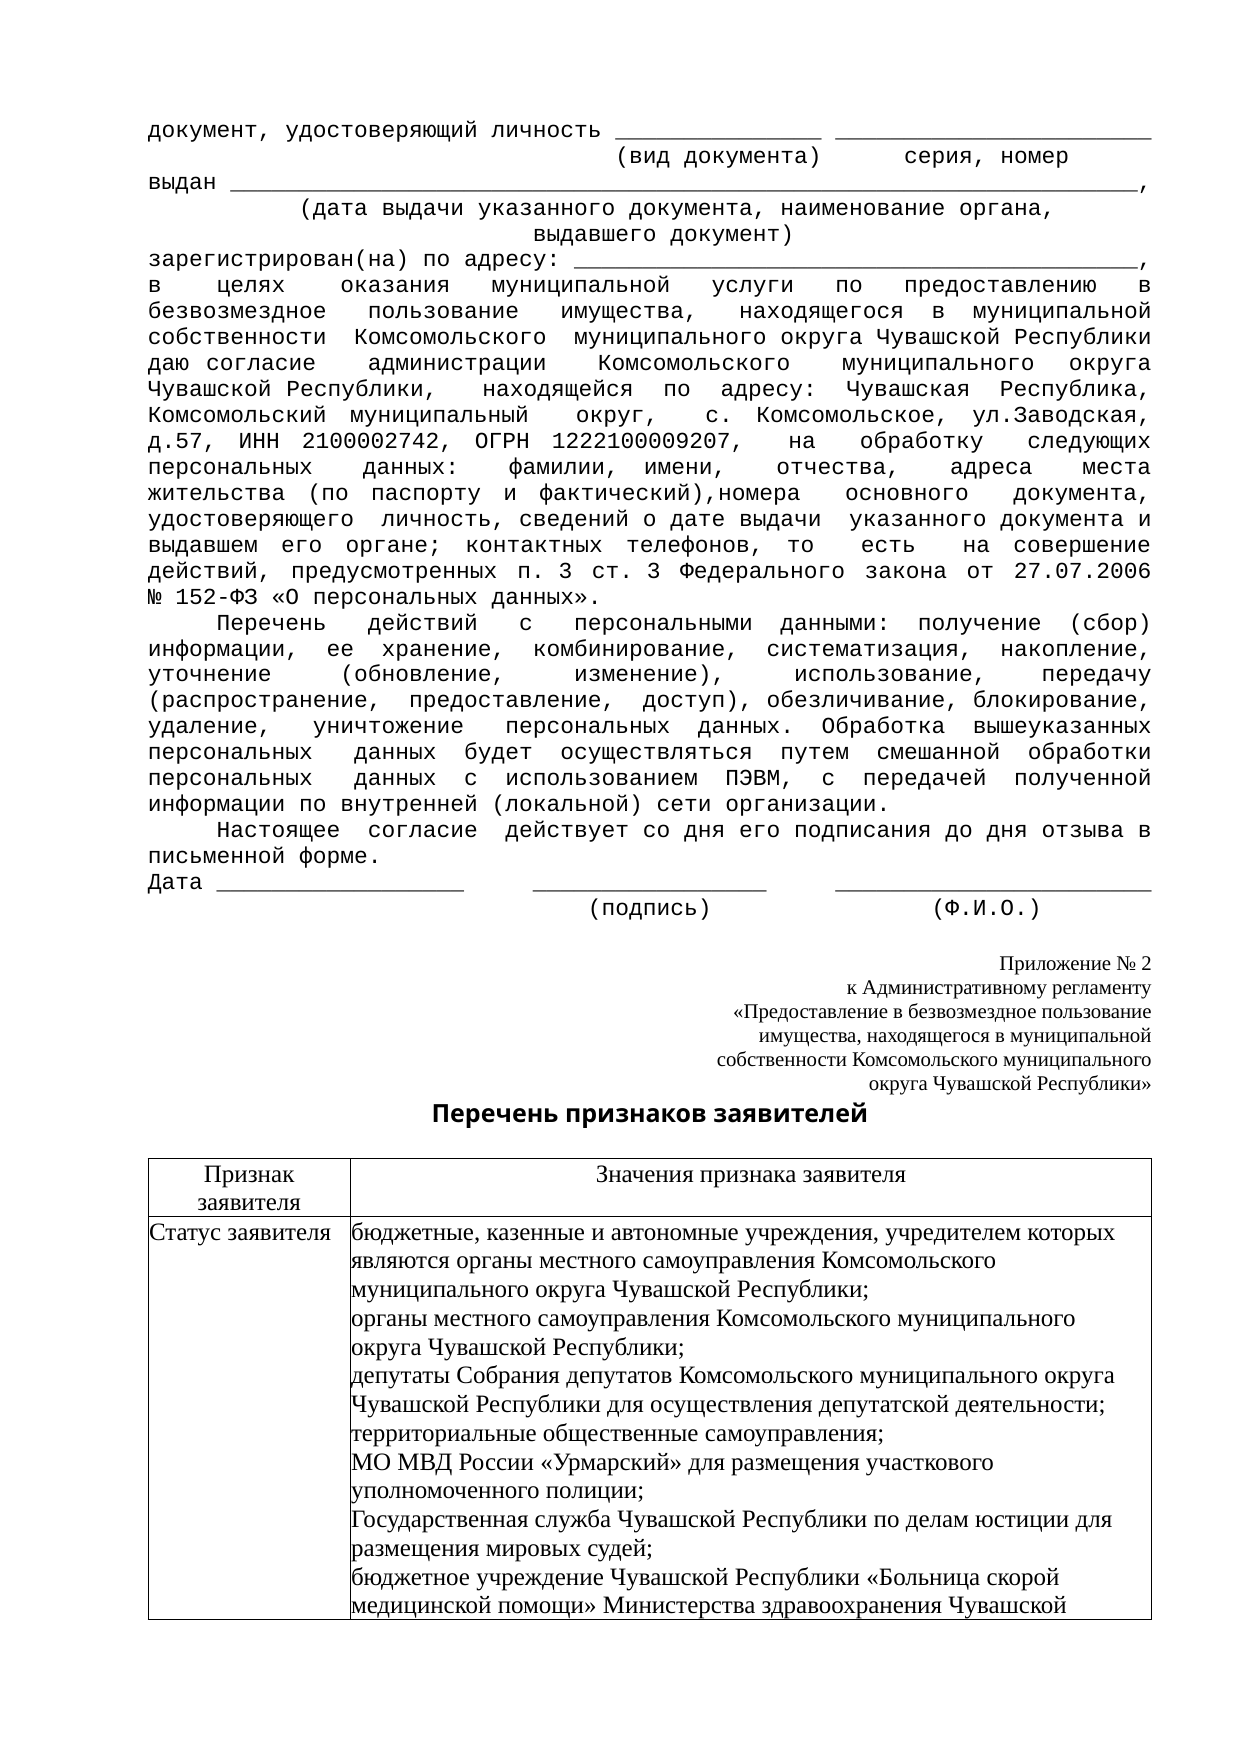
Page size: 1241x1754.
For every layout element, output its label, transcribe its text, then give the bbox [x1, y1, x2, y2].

text выдавшего документ) [148, 222, 1152, 248]
text (вид документа) серия, номер [148, 144, 1152, 170]
text Приложение № 2 [148, 951, 1152, 975]
text персональных данных с использованием ПЭВМ, с передачей полученной [148, 767, 1152, 792]
text зарегистрирован(на) по адресу: _________________________________________, [148, 248, 1152, 274]
subtitle Перечень признаков заявителей [148, 1095, 1152, 1129]
text безвозмездное пользование имущества, находящегося в муниципальной [148, 300, 1152, 326]
text удаление, уничтожение персональных данных. Обработка вышеуказанных [148, 715, 1152, 741]
text письменной форме. [148, 844, 1152, 870]
subtitle «Предоставление в безвозмездное пользование [148, 999, 1152, 1023]
text выдан __________________________________________________________________, [148, 170, 1152, 196]
text уточнение (обновление, изменение), использование, передачу [148, 663, 1152, 689]
text (подпись) (Ф.И.О.) [148, 896, 1152, 922]
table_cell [351, 1217, 1151, 1619]
text Дата __________________ _________________ _______________________ [148, 870, 1152, 896]
table_header Признак заявителя [149, 1159, 350, 1216]
subtitle округа Чувашской Республики» [148, 1071, 1152, 1095]
text информации по внутренней (локальной) сети организации. [148, 792, 1152, 818]
text документ, удостоверяющий личность _______________ _______________________ [148, 118, 1152, 144]
table_cell Статус заявителя [149, 1217, 350, 1619]
text Настоящее согласие действует со дня его подписания до дня отзыва в [148, 818, 1152, 844]
text (распространение, предоставление, доступ), обезличивание, блокирование, [148, 689, 1152, 715]
subtitle имущества, находящегося в муниципальной [148, 1023, 1152, 1047]
subtitle собственности Комсомольского муниципального [148, 1047, 1152, 1071]
text в целях оказания муниципальной услуги по предоставлению в [148, 274, 1152, 300]
text персональных данных будет осуществляться путем смешанной обработки [148, 741, 1152, 767]
text (дата выдачи указанного документа, наименование органа, [148, 196, 1152, 222]
subtitle к Административному регламенту [148, 975, 1152, 999]
table_header Значения признака заявителя [351, 1159, 1151, 1216]
text Перечень действий с персональными данными: получение (сбор) [148, 611, 1152, 637]
text информации, ее хранение, комбинирование, систематизация, накопление, [148, 637, 1152, 663]
text собственности Комсомольского муниципального округа Чувашской Республики даю согласие администрации Комсомольского муниципального округа Чувашской Республики, находящейся по адресу: Чувашская Республика, Комсомольский муниципальный округ, с. Комсомольское, ул.Заводская, д.57, ИНН 2100002742, ОГРН 1222100009207, на обработку следующих персональных данных: фамилии, имени, отчества, адреса места жительства (по паспорту и фактический),номера основного документа, удостоверяющего личность, сведений о дате выдачи указанного документа и выдавшем его органе; контактных телефонов, то есть на совершение действий, предусмотренных п. 3 ст. 3 Федерального закона от 27.07.2006 № 152-ФЗ «О персональных данных». [148, 326, 1152, 611]
